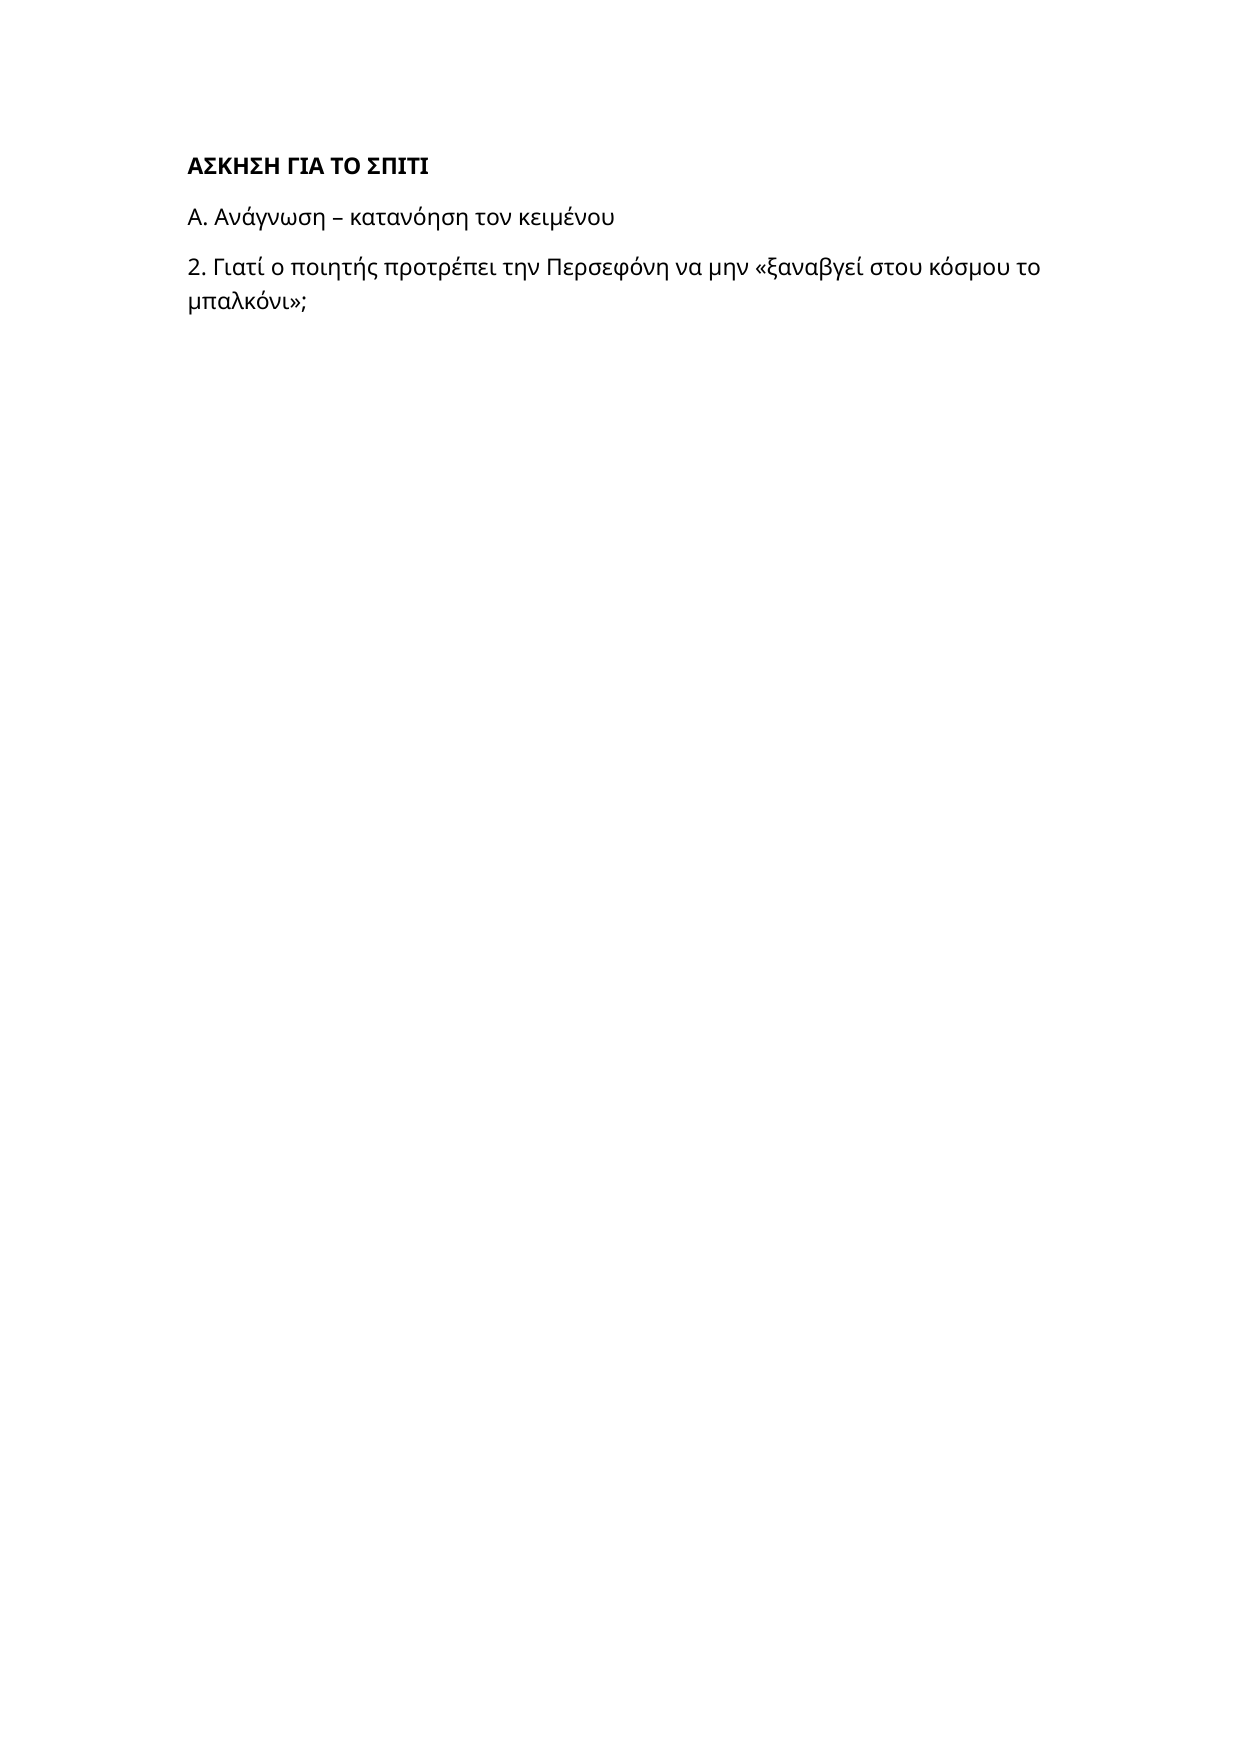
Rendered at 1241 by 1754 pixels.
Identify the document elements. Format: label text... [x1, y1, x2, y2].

text ΑΣΚΗΣΗ ΓΙΑ ΤΟ ΣΠΙΤΙ [187, 150, 1053, 181]
text Α. Ανάγνωση – κατανόηση τον κειμένου [187, 200, 1053, 232]
text 2. Γιατί ο ποιητής προτρέπει την Περσεφόνη να μην «ξαναβγεί στου κόσμου το μπαλκόνι»; [187, 251, 1053, 349]
